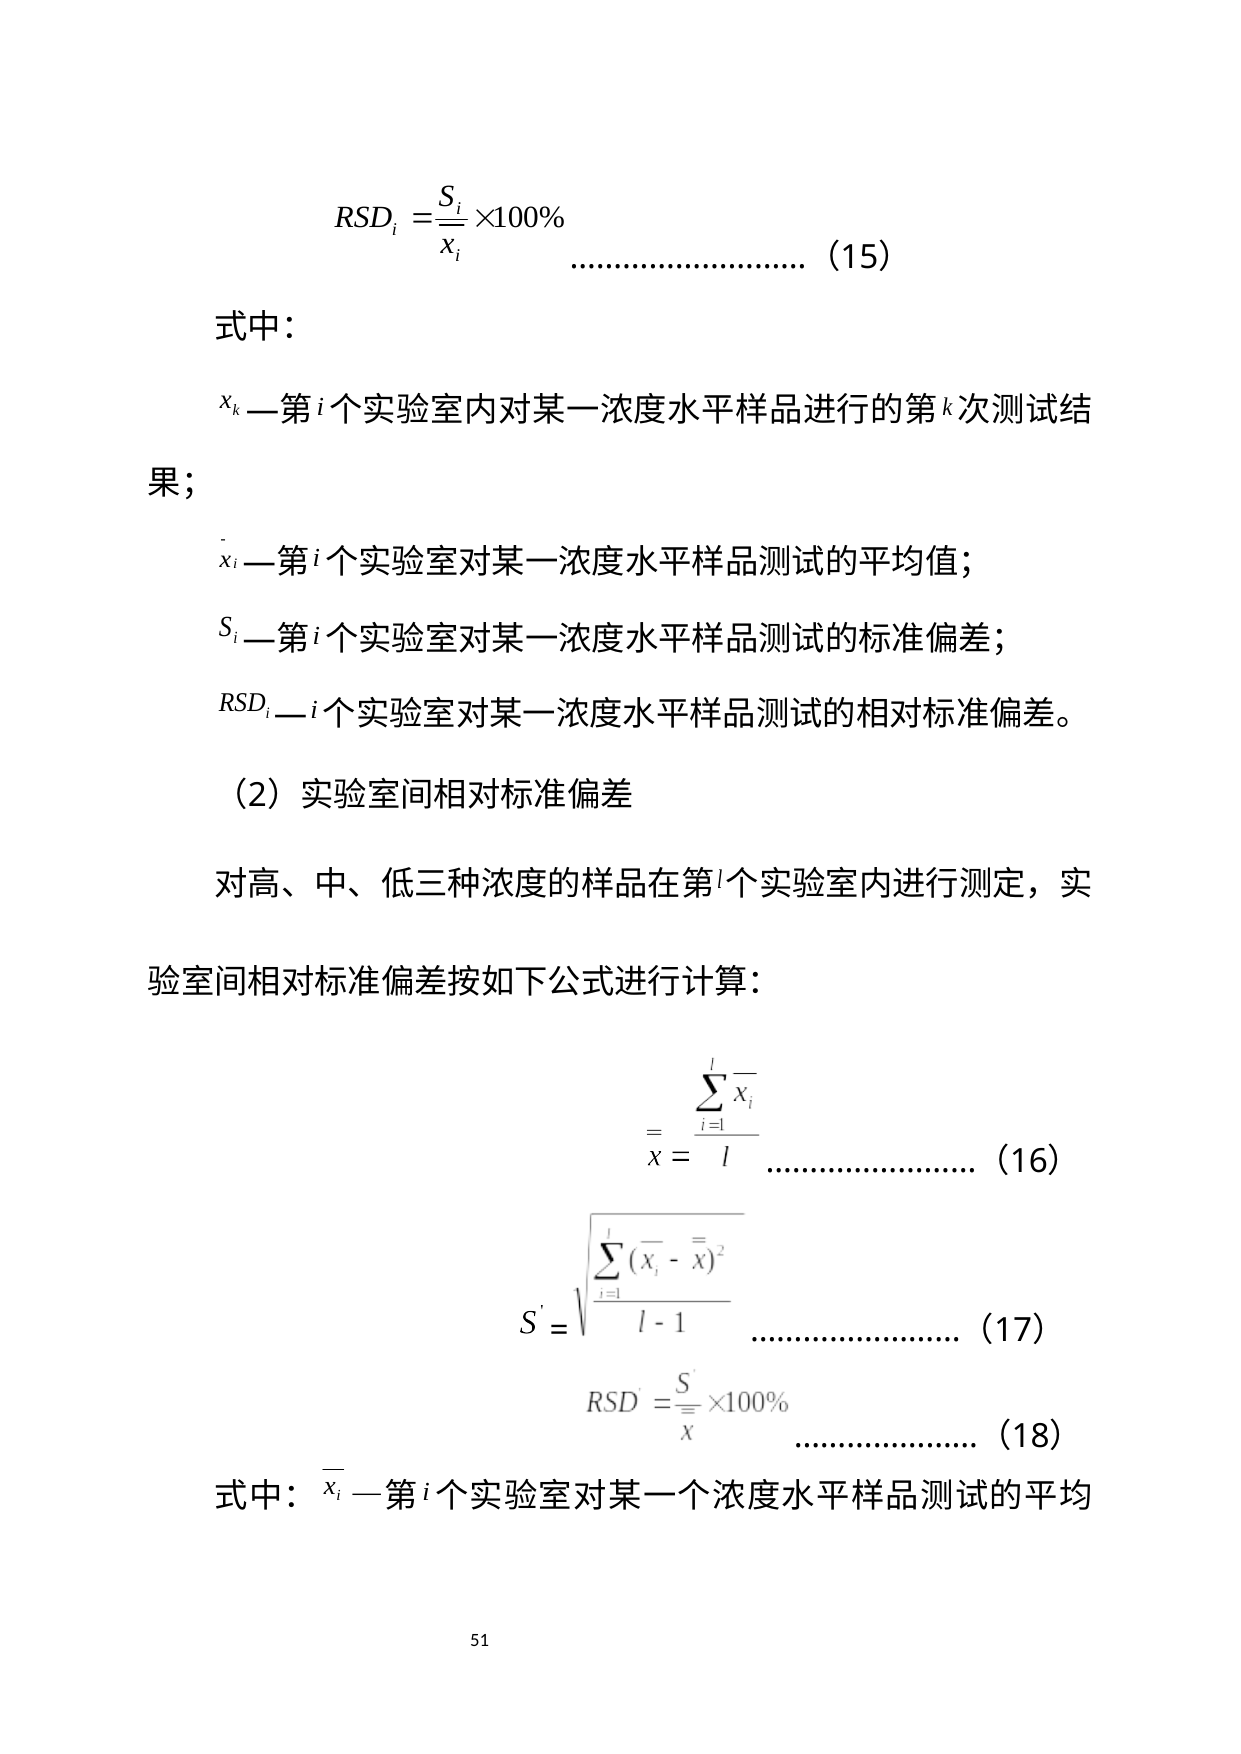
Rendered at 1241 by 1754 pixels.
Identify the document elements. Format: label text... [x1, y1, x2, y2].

text ……………………（16） [148, 1035, 1092, 1198]
text 对高、中、低三种浓度的样品在第个实验室内进行测定，实验室间相对标准偏差按如下公式进行计算： [148, 848, 1092, 1011]
text =……………………（17） [148, 1198, 1092, 1360]
text —个实验室对某一浓度水平样品测试的相对标准偏差。 [148, 685, 1092, 735]
text （2）实验室间相对标准偏差 [148, 759, 1092, 824]
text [148, 1458, 1092, 1523]
text —第个实验室对某一浓度水平样品测试的标准偏差； [148, 607, 1092, 661]
text ………………………（15） [148, 162, 1092, 292]
text 式中： [148, 292, 1092, 357]
text —第个实验室内对某一浓度水平样品进行的第次测试结果； [148, 381, 1092, 504]
text —第个实验室对某一浓度水平样品测试的平均值； [148, 528, 1092, 583]
text …………………（18） [148, 1360, 1092, 1458]
